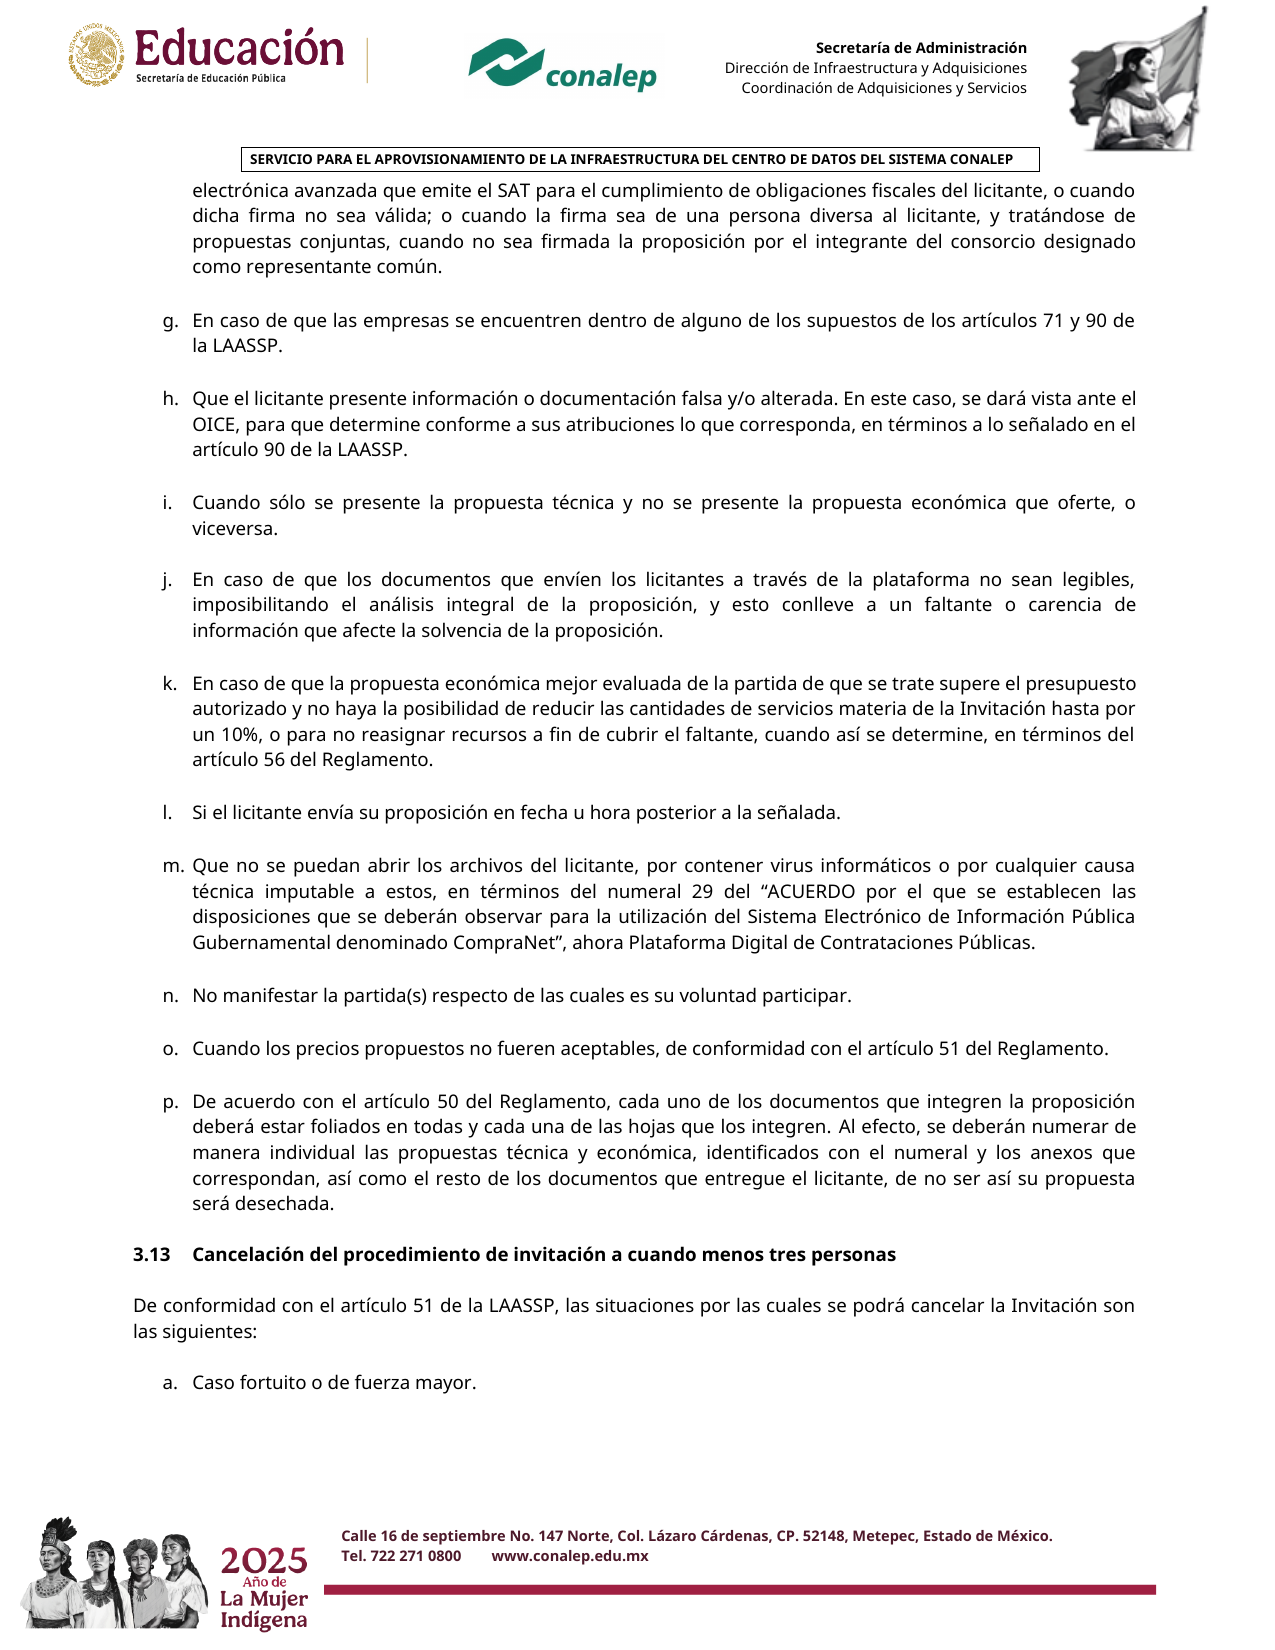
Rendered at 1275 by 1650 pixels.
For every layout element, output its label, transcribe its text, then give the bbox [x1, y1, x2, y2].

text De conformidad con el artículo 51 de la LAASSP, las situaciones por las cuales se podrá cancelar la Invitación son las siguientes: [133, 1292, 1137, 1343]
list En caso de que los documentos que envíen los licitantes a través de la plataforma no sean legibles, imposibilitando el análisis integral de la proposición, y esto conlleve a un faltante o carencia de información que afecte la solvencia de la proposición. [162, 566, 1137, 643]
list Que no se puedan abrir los archivos del licitante, por contener virus informáticos o por cualquier causa técnica imputable a estos, en términos del numeral 29 del “ACUERDO por el que se establecen las disposiciones que se deberán observar para la utilización del Sistema Electrónico de Información Pública Gubernamental denominado CompraNet”, ahora Plataforma Digital de Contrataciones Públicas. [162, 853, 1137, 955]
list Si el licitante envía su proposición en fecha u hora posterior a la señalada. [162, 800, 1137, 825]
list Cuando los precios propuestos no fueren aceptables, de conformidad con el artículo 51 del Reglamento. [162, 1035, 1137, 1061]
list Cancelación del procedimiento de invitación a cuando menos tres personas [133, 1241, 1137, 1267]
list Que el licitante presente información o documentación falsa y/o alterada. En este caso, se dará vista ante el OICE, para que determine conforme a sus atribuciones lo que corresponda, en términos a lo señalado en el artículo 90 de la LAASSP. [162, 385, 1137, 462]
list En caso de que las empresas se encuentren dentro de alguno de los supuestos de los artículos 71 y 90 de la LAASSP. [162, 307, 1137, 358]
list No manifestar la partida(s) respecto de las cuales es su voluntad participar. [162, 982, 1137, 1008]
list Caso fortuito o de fuerza mayor. [162, 1369, 1137, 1394]
picture [68, 23, 368, 87]
list Cuando sólo se presente la propuesta técnica y no se presente la propuesta económica que oferte, o viceversa. [162, 489, 1137, 541]
picture [0, 1493, 1230, 1650]
list De acuerdo con el artículo 50 del Reglamento, cada uno de los documentos que integren la proposición deberá estar foliados en todas y cada una de las hojas que los integren. Al efecto, se deberán numerar de manera individual las propuestas técnica y económica, identificados con el numeral y los anexos que correspondan, así como el resto de los documentos que entregue el licitante, de no ser así su propuesta será desechada. [162, 1088, 1137, 1216]
picture [463, 33, 665, 99]
list En caso de que la propuesta económica mejor evaluada de la partida de que se trate supere el presupuesto autorizado y no haya la posibilidad de reducir las cantidades de servicios materia de la Invitación hasta por un 10%, o para no reasignar recursos a fin de cubrir el faltante, cuando así se determine, en términos del artículo 56 del Reglamento. [162, 670, 1137, 772]
picture [1054, 5, 1215, 164]
